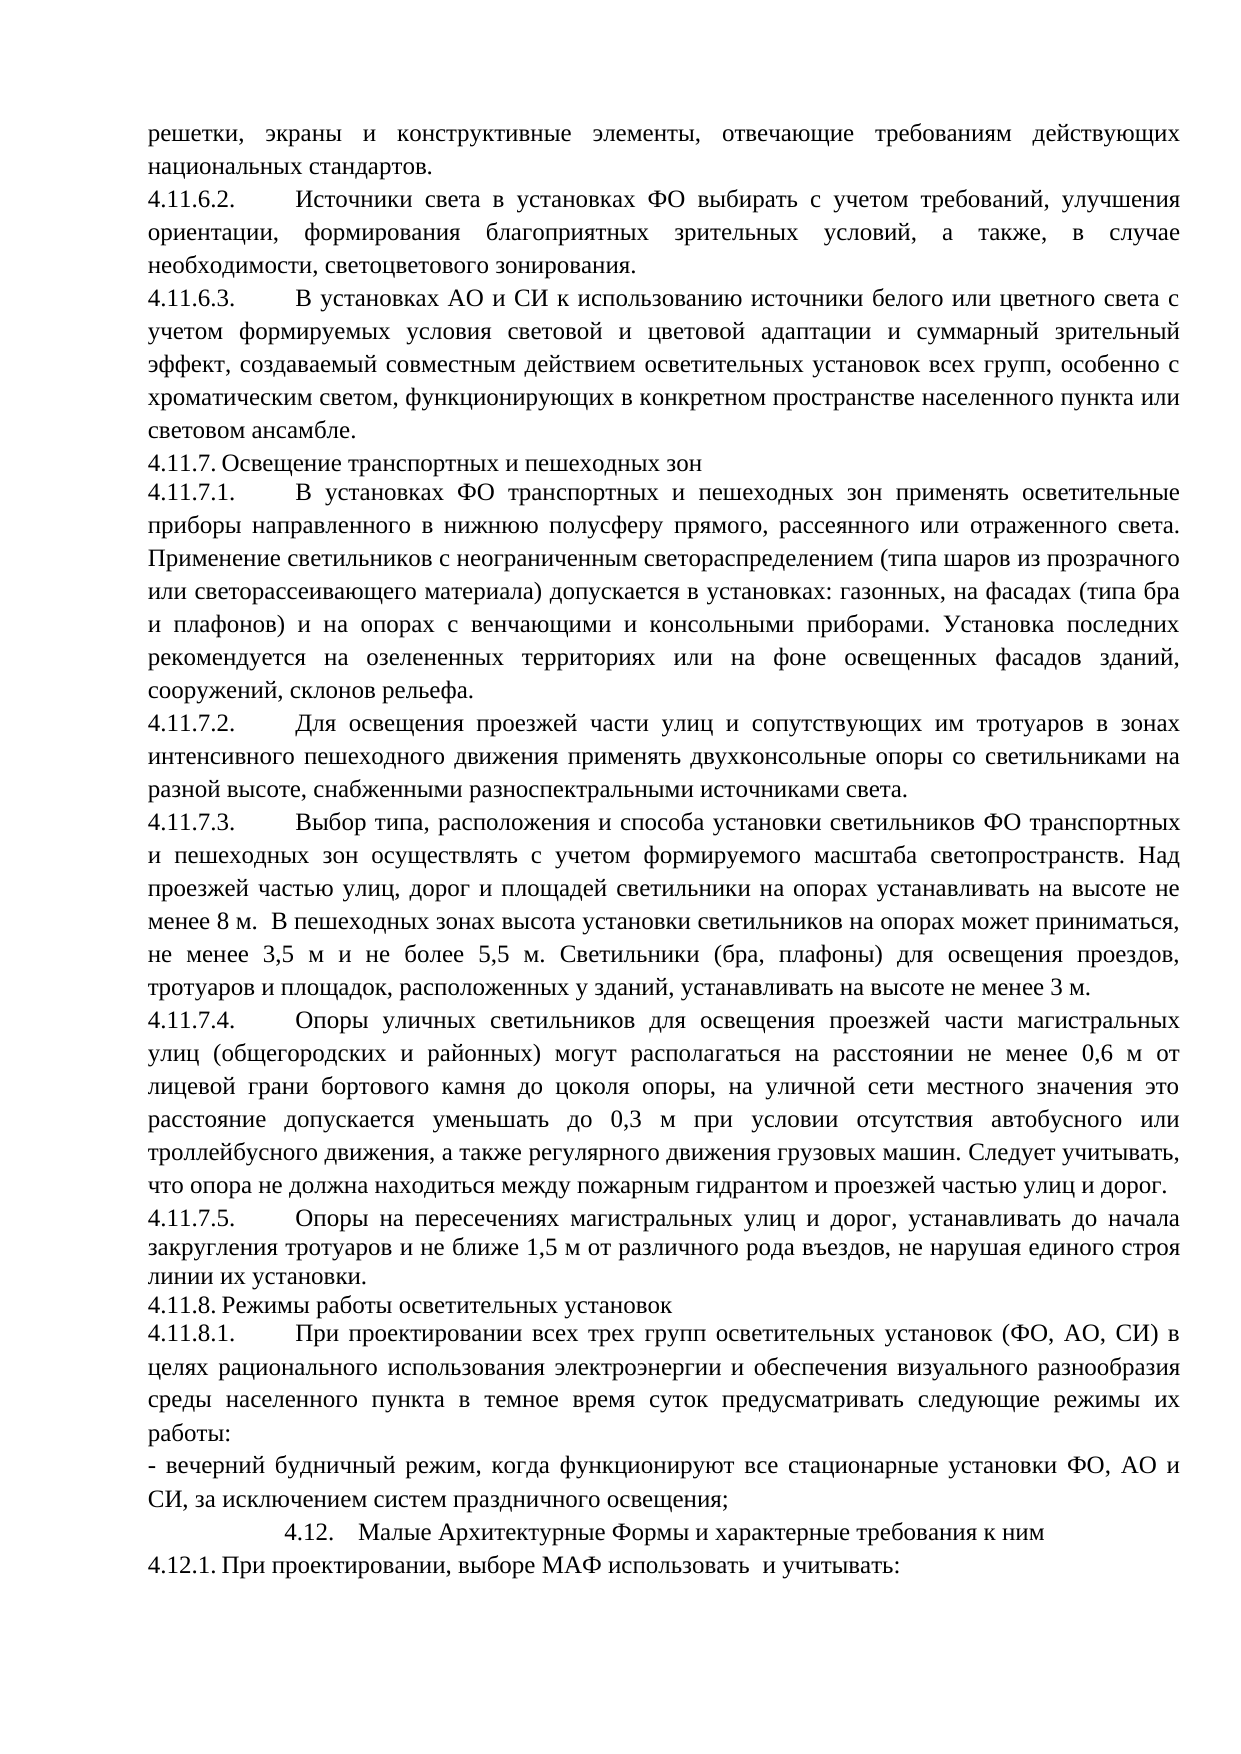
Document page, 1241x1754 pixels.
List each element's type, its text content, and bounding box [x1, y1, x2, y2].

list Освещение транспортных и пешеходных зон [148, 448, 1181, 477]
text - вечерний будничный режим, когда функционируют все стационарные установки ФО, АО и СИ, за исключением систем праздничного освещения; [148, 1451, 1181, 1512]
list В установках АО и СИ к использованию источники белого или цветного света с учетом формируемых условия световой и цветовой адаптации и суммарный зрительный эффект, создаваемый совместным действием осветительных установок всех групп, особенно с хроматическим светом, функционирующих в конкретном пространстве населенного пункта или световом ансамбле. [148, 283, 1181, 444]
list Опоры на пересечениях магистральных улиц и дорог, устанавливать до начала закругления тротуаров и не ближе 1,5 м от различного рода въездов, не нарушая единого строя линии их установки. [148, 1203, 1181, 1290]
list Выбор типа, расположения и способа установки светильников ФО транспортных и пешеходных зон осуществлять с учетом формируемого масштаба светопространств. Над проезжей частью улиц, дорог и площадей светильники на опорах устанавливать на высоте не менее 8 м. В пешеходных зонах высота установки светильников на опорах может приниматься, не менее 3,5 м и не более 5,5 м. Светильники (бра, плафоны) для освещения проездов, тротуаров и площадок, расположенных у зданий, устанавливать на высоте не менее 3 м. [148, 807, 1181, 1001]
list Для освещения проезжей части улиц и сопутствующих им тротуаров в зонах интенсивного пешеходного движения применять двухконсольные опоры со светильниками на разной высоте, снабженными разноспектральными источниками света. [148, 708, 1181, 803]
list Источники света в установках ФО выбирать с учетом требований, улучшения ориентации, формирования благоприятных зрительных условий, а также, в случае необходимости, светоцветового зонирования. [148, 184, 1181, 279]
list В установках ФО транспортных и пешеходных зон применять осветительные приборы направленного в нижнюю полусферу прямого, рассеянного или отраженного света. Применение светильников с неограниченным светораспределением (типа шаров из прозрачного или светорассеивающего материала) допускается в установках: газонных, на фасадах (типа бра и плафонов) и на опорах с венчающими и консольными приборами. Установка последних рекомендуется на озелененных территориях или на фоне освещенных фасадов зданий, сооружений, склонов рельефа. [148, 477, 1181, 704]
list При проектировании всех трех групп осветительных установок (ФО, АО, СИ) в целях рационального использования электроэнергии и обеспечения визуального разнообразия среды населенного пункта в темное время суток предусматривать следующие режимы их работы: [148, 1318, 1181, 1446]
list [148, 118, 1181, 180]
list Опоры уличных светильников для освещения проезжей части магистральных улиц (общегородских и районных) могут располагаться на расстоянии не менее 0,6 м от лицевой грани бортового камня до цоколя опоры, на уличной сети местного значения это расстояние допускается уменьшать до 0,3 м при условии отсутствия автобусного или троллейбусного движения, а также регулярного движения грузовых машин. Следует учитывать, что опора не должна находиться между пожарным гидрантом и проезжей частью улиц и дорог. [148, 1005, 1181, 1199]
list Режимы работы осветительных установок [148, 1290, 1181, 1318]
subtitle Малые Архитектурные Формы и характерные требования к ним [148, 1517, 1181, 1545]
list При проектировании, выборе МАФ использовать и учитывать: [148, 1550, 1181, 1578]
